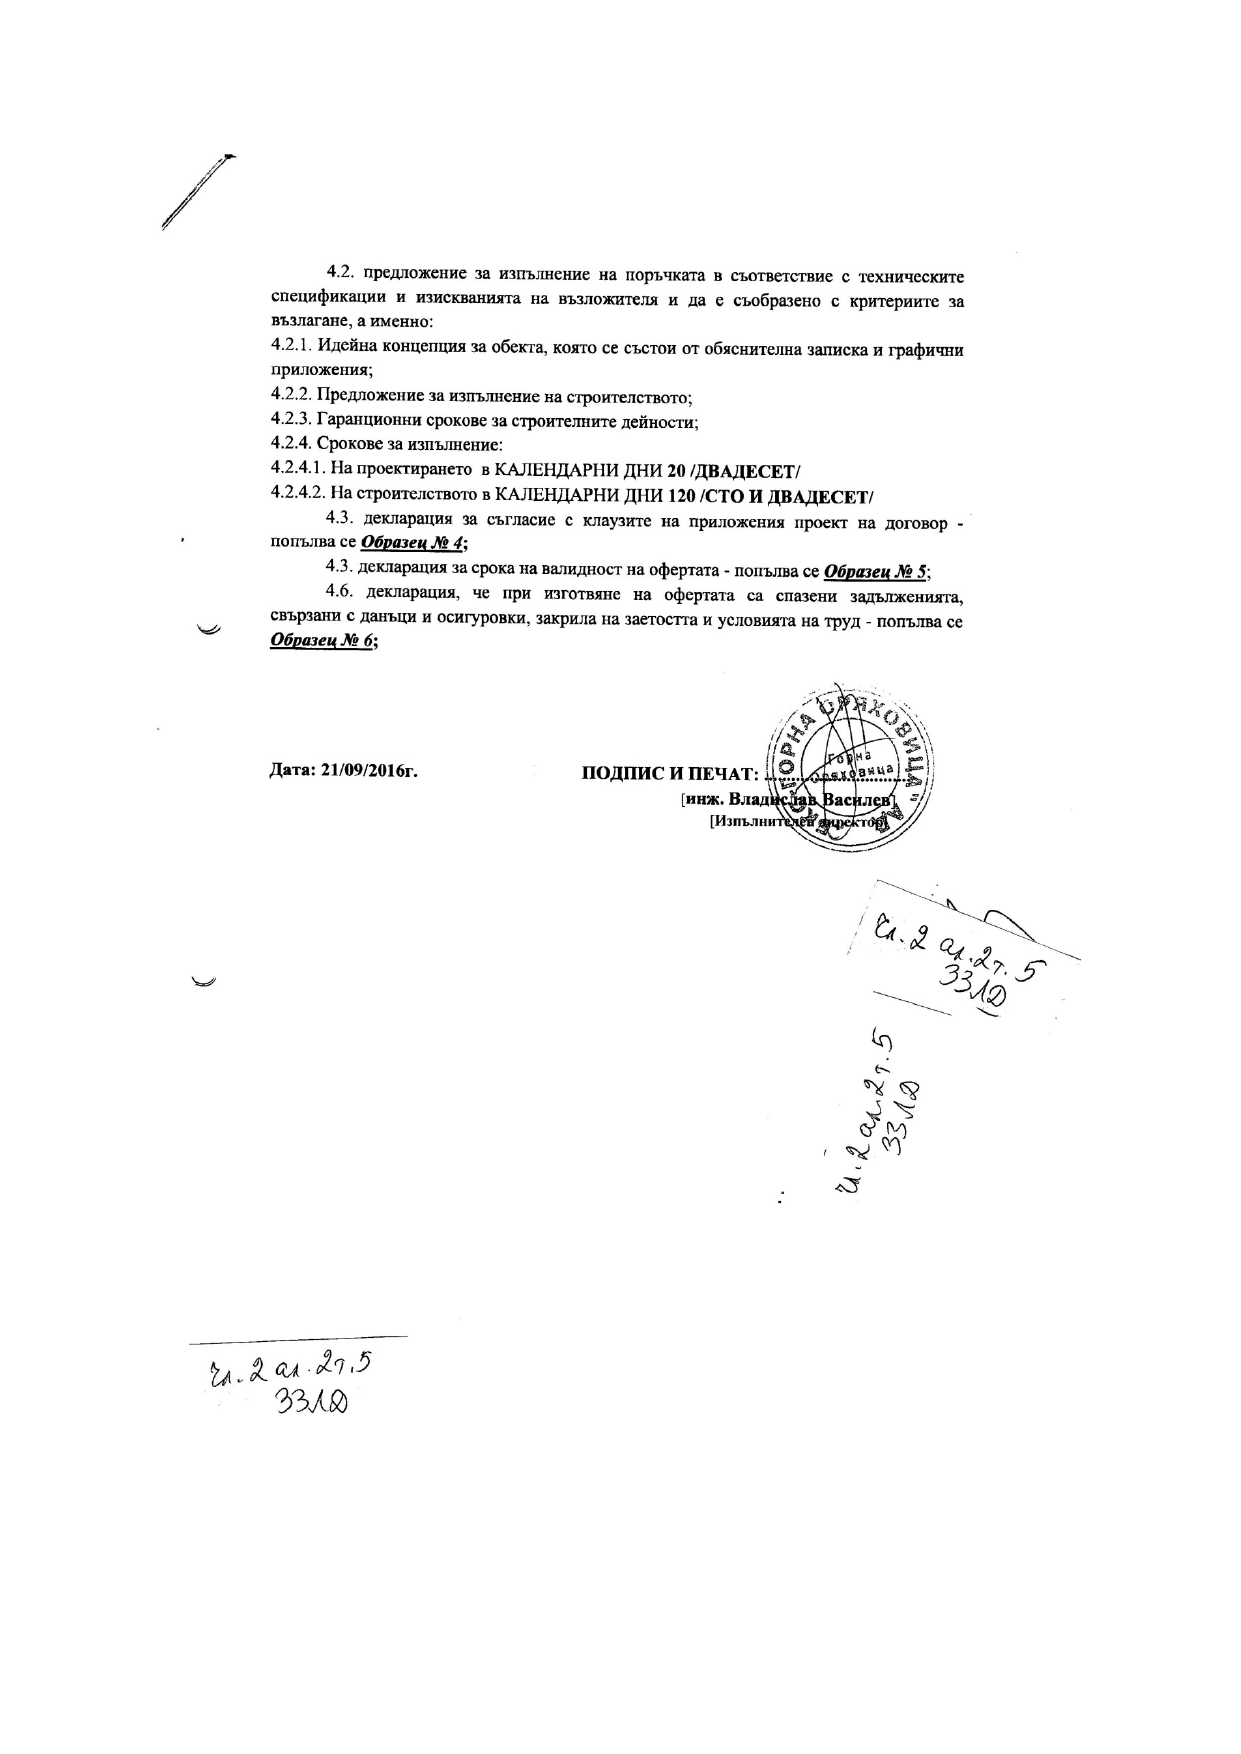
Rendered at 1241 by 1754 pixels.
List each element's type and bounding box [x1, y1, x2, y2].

picture [147, 147, 1093, 1448]
